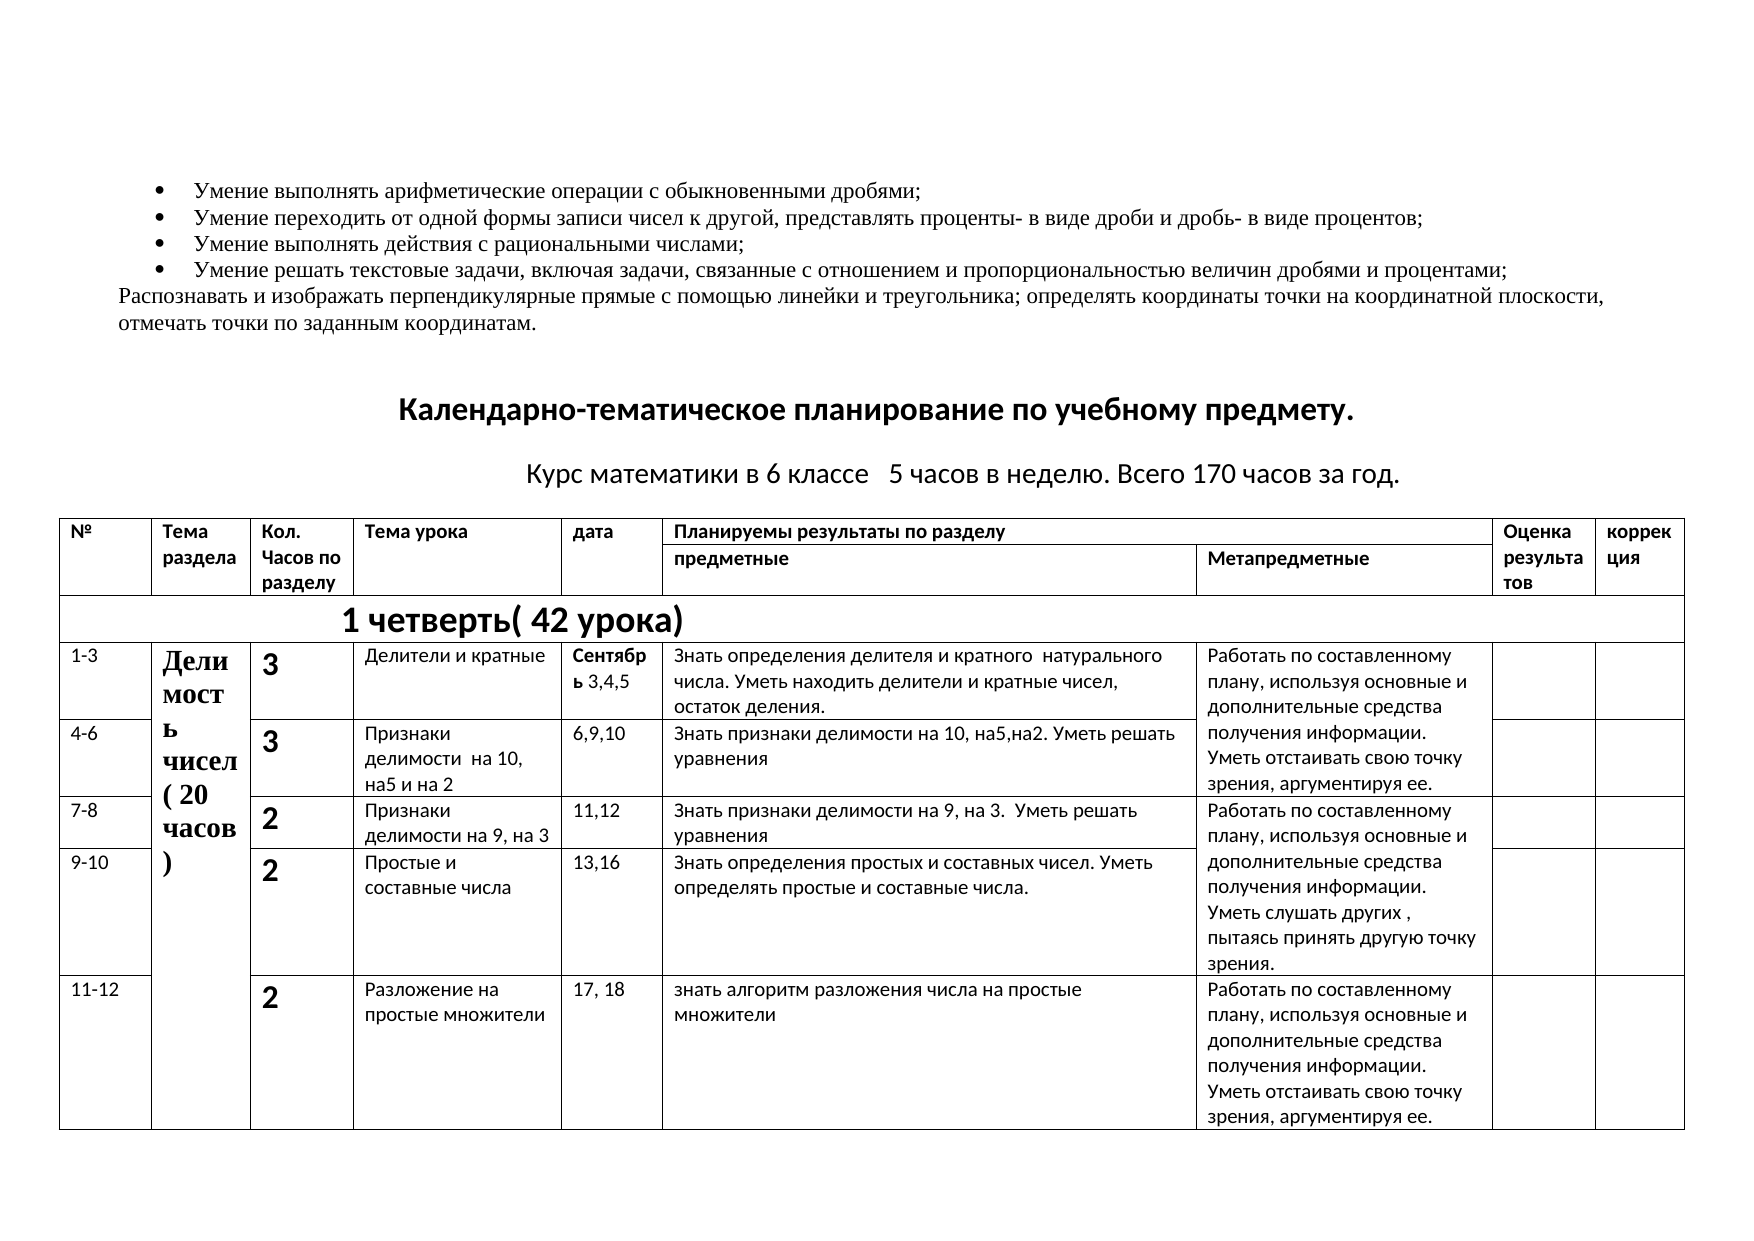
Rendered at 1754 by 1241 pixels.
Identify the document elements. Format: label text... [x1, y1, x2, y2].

table_cell Метапредметные [1197, 545, 1492, 595]
table_header Кол. Часов по разделу [251, 519, 353, 595]
table_cell Знать признаки делимости на 9, на 3. Уметь решать уравнения [663, 797, 1196, 848]
table_cell [1596, 976, 1684, 1129]
table_header Оценка результатов [1493, 519, 1595, 595]
table_header № [60, 519, 151, 595]
text Распознавать и изображать перпендикулярные прямые с помощью линейки и треугольника; определять координаты точки на координатной плоскости, отмечать точки по заданным координатам. [118, 283, 1636, 335]
table_cell Работать по составленному плану, используя основные и дополнительные средства получения информации. Уметь отстаивать свою точку зрения, аргументируя ее. [1197, 643, 1492, 796]
table_cell [1596, 797, 1684, 848]
table_cell 17, 18 [562, 976, 662, 1129]
table_cell 2 [251, 976, 353, 1129]
table_header дата [562, 519, 662, 595]
list Умение решать текстовые задачи, включая задачи, связанные с отношением и пропорциональностью величин дробями и процентами; [156, 256, 1636, 283]
table_cell Знать определения простых и составных чисел. Уметь определять простые и составные числа. [663, 849, 1196, 975]
table_cell [1493, 849, 1595, 975]
list Умение выполнять действия с рациональными числами; [156, 230, 1636, 256]
table_cell [1493, 720, 1595, 796]
table_cell 13,16 [562, 849, 662, 975]
table_cell [1596, 643, 1684, 719]
table_cell 11-12 [60, 976, 151, 1129]
table_cell 2 [251, 797, 353, 848]
table_cell 4-6 [60, 720, 151, 796]
table_cell 2 [251, 849, 353, 975]
table_cell Признаки делимости на 9, на 3 [354, 797, 561, 848]
table_cell Делимость чисел ( 20 часов) [152, 643, 250, 1129]
table_cell Работать по составленному плану, используя основные и дополнительные средства получения информации. Уметь слушать других , пытаясь принять другую точку зрения. [1197, 797, 1492, 975]
table_cell 7-8 [60, 797, 151, 848]
table_cell Знать признаки делимости на 10, на5,на2. Уметь решать уравнения [663, 720, 1196, 796]
table_cell Разложение на простые множители [354, 976, 561, 1129]
table_header коррекция [1596, 519, 1684, 595]
table_header Тема урока [354, 519, 561, 595]
table_cell [1493, 643, 1595, 719]
table_cell 3 [251, 720, 353, 796]
list Умение переходить от одной формы записи чисел к другой, представлять проценты- в виде дроби и дробь- в виде процентов; [156, 203, 1636, 230]
table_cell [1493, 976, 1595, 1129]
table_cell 1 четверть( 42 урока) [60, 596, 1684, 642]
table_cell 9-10 [60, 849, 151, 975]
table_cell [1493, 797, 1595, 848]
table_cell Знать определения делителя и кратного натурального числа. Уметь находить делители и кратные чисел, остаток деления. [663, 643, 1196, 719]
list Умение выполнять арифметические операции с обыкновенными дробями; [156, 177, 1636, 203]
table_cell [1596, 720, 1684, 796]
table_header Тема раздела [152, 519, 250, 595]
table_cell [1596, 849, 1684, 975]
table_cell Простые и составные числа [354, 849, 561, 975]
table_cell знать алгоритм разложения числа на простые множители [663, 976, 1196, 1129]
table_cell Признаки делимости на 10, на5 и на 2 [354, 720, 561, 796]
table_cell Сентябрь 3,4,5 [562, 643, 662, 719]
text Календарно-тематическое планирование по учебному предмету. [118, 388, 1636, 429]
table_cell 11,12 [562, 797, 662, 848]
table_cell Работать по составленному плану, используя основные и дополнительные средства получения информации. Уметь отстаивать свою точку зрения, аргументируя ее. [1197, 976, 1492, 1129]
text Курс математики в 6 классе 5 часов в неделю. Всего 170 часов за год. [118, 456, 1636, 491]
table_cell 6,9,10 [562, 720, 662, 796]
table_cell 3 [251, 643, 353, 719]
table_header Планируемы результаты по разделу [663, 519, 1492, 544]
table_cell Делители и кратные [354, 643, 561, 719]
table_cell предметные [663, 545, 1196, 595]
table_cell 1-3 [60, 643, 151, 719]
